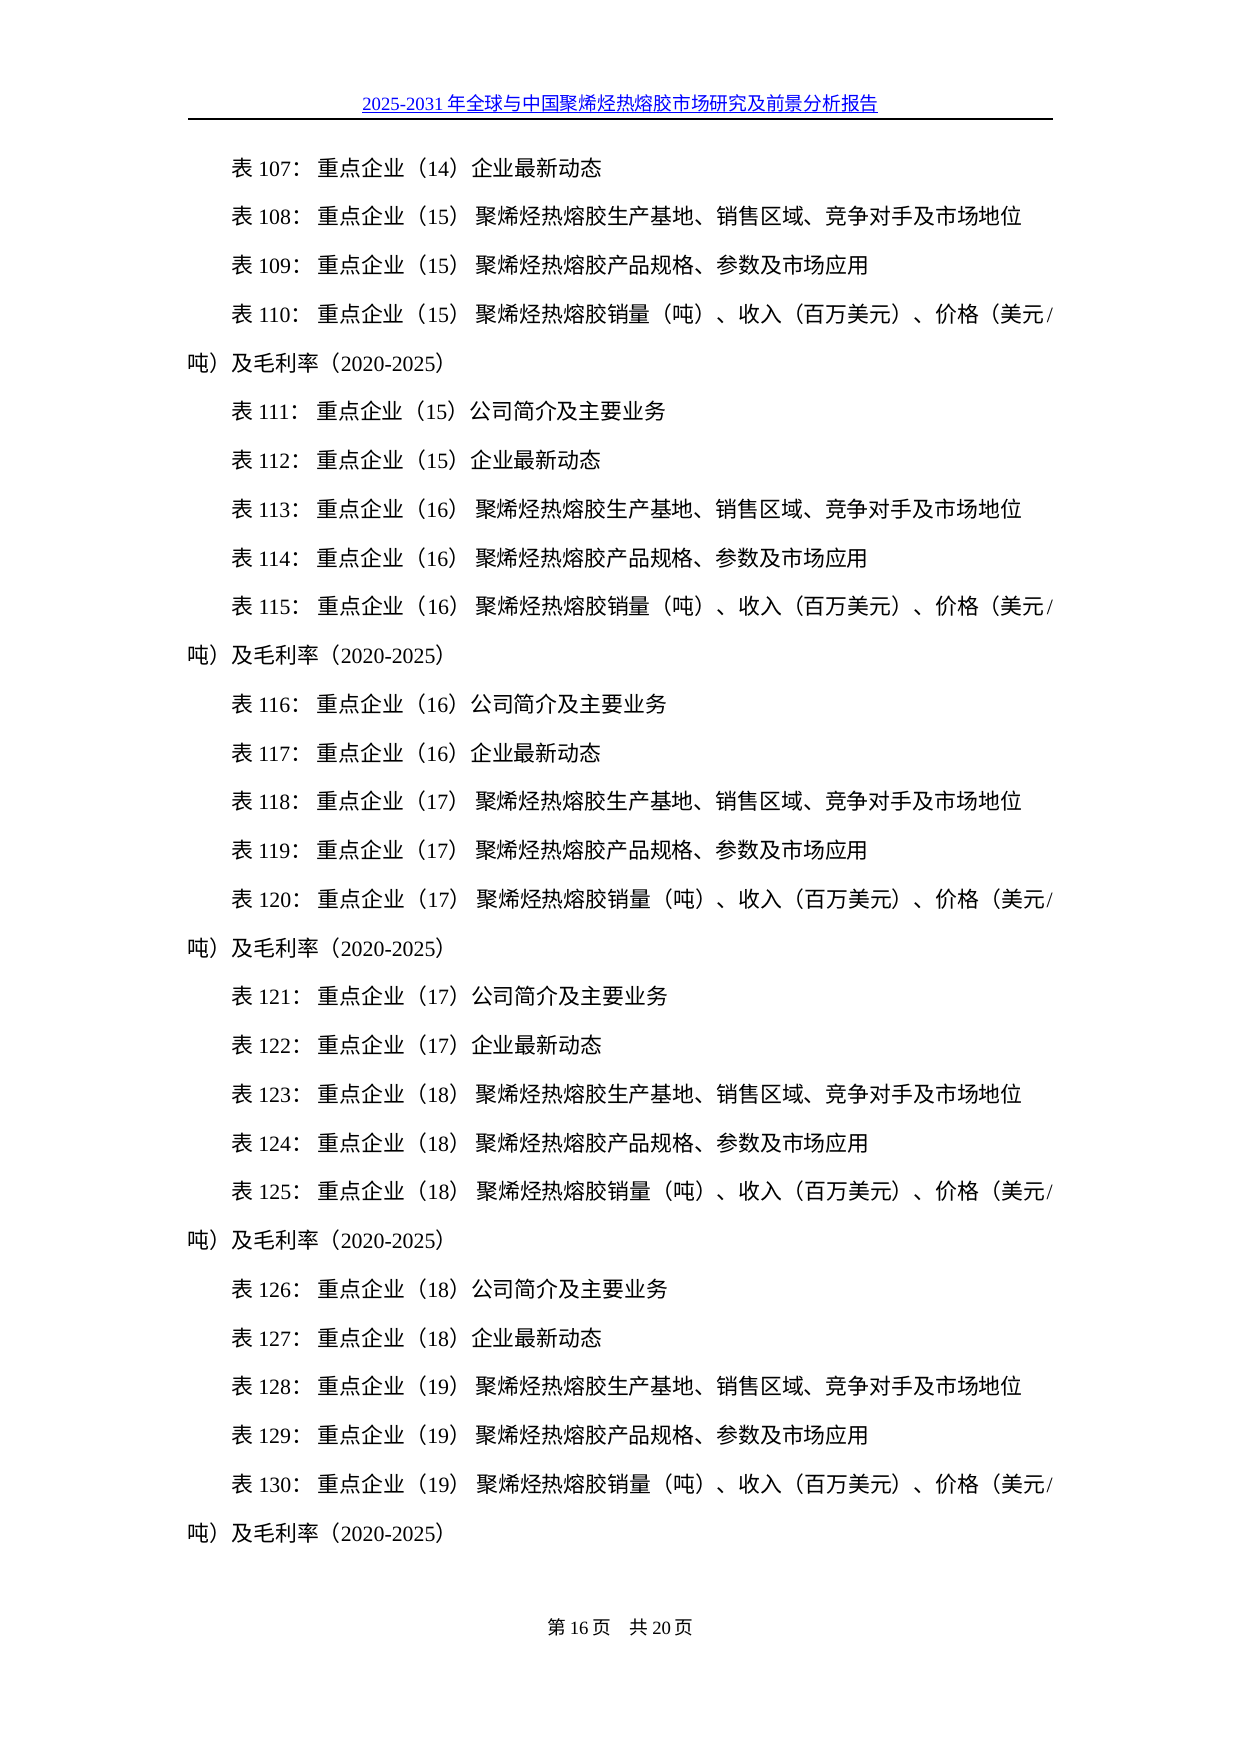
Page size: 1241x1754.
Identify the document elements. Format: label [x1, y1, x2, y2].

text [187, 150, 1053, 1548]
